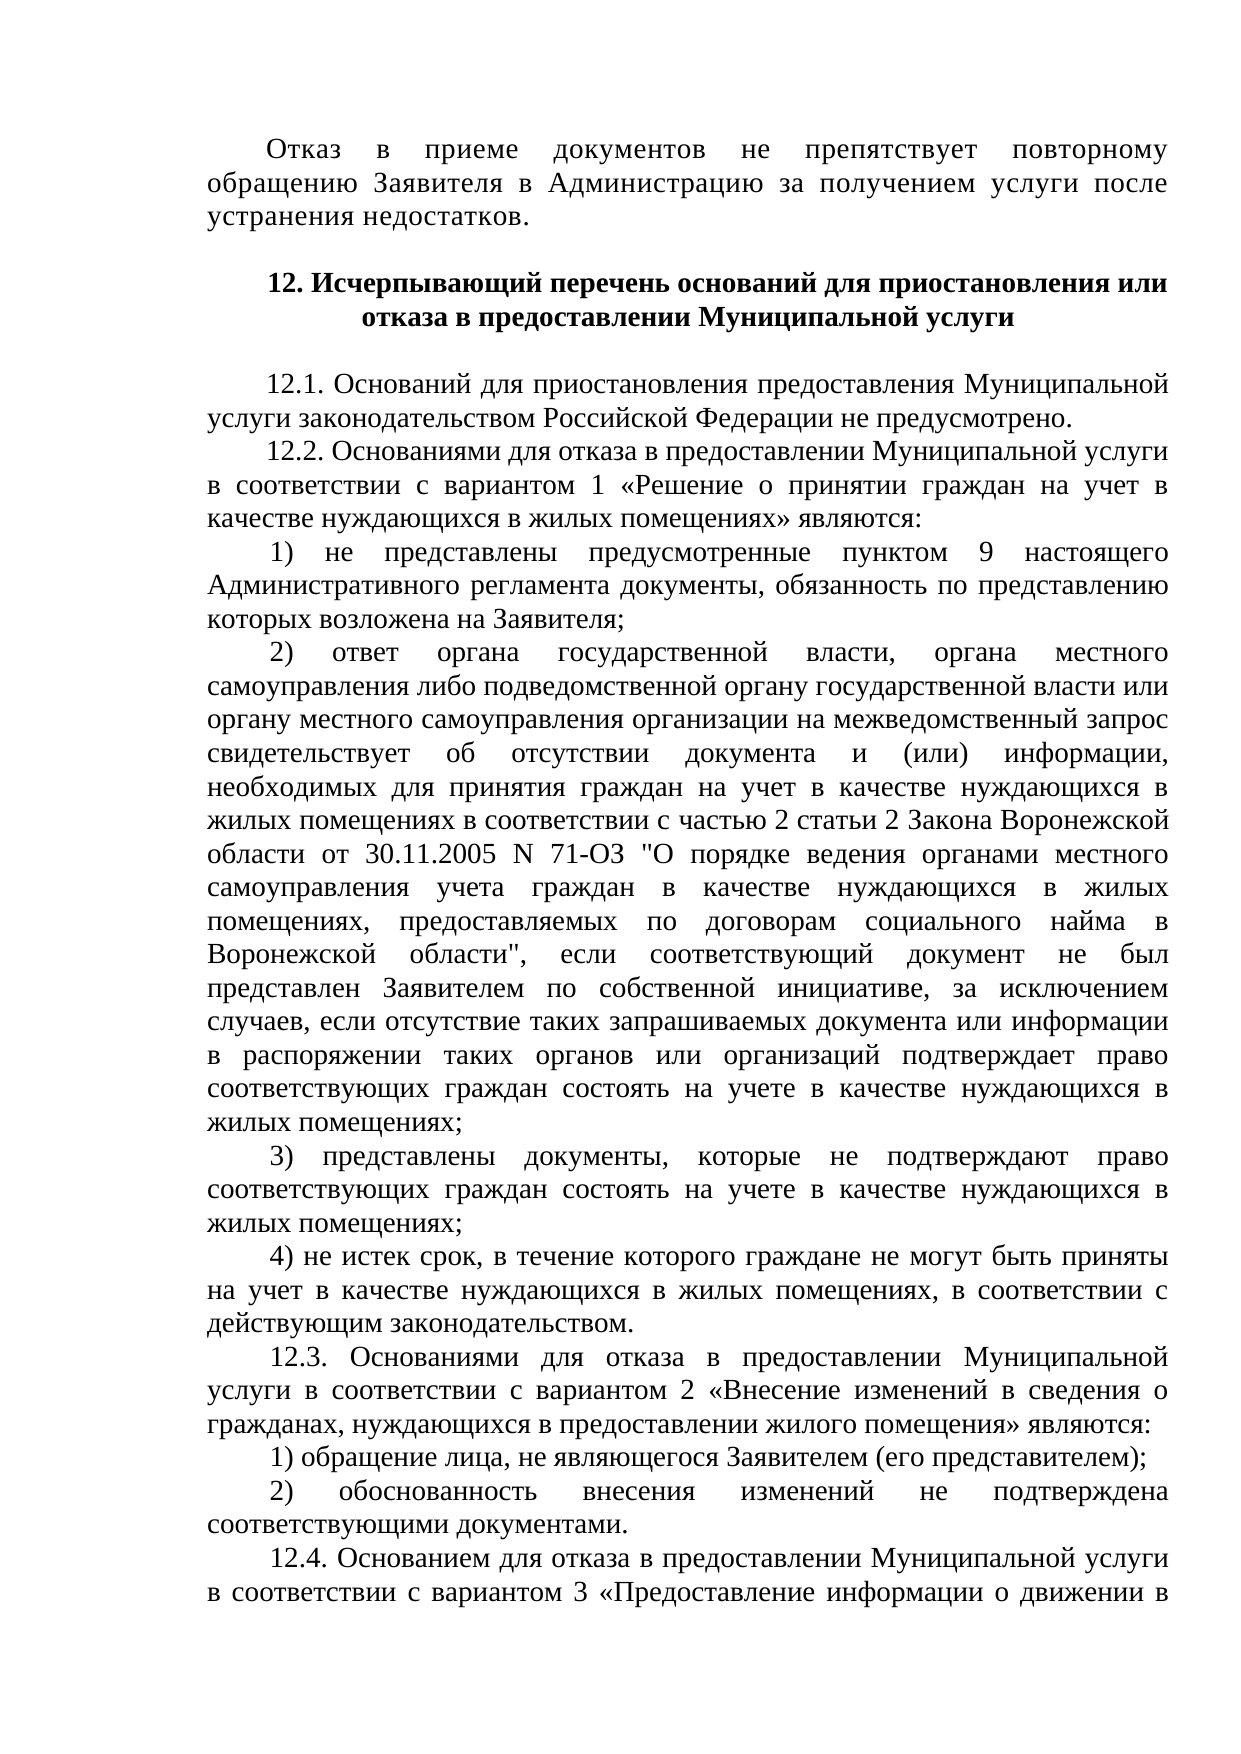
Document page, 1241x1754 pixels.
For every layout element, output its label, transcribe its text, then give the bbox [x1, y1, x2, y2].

text Отказ в приеме документов не препятствует повторному обращению Заявителя в Администрацию за получением услуги после устранения недостатков. [207, 131, 1169, 232]
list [207, 1540, 1169, 1607]
list 4) не истек срок, в течение которого граждане не могут быть приняты на учет в качестве нуждающихся в жилых помещениях, в соответствии с действующим законодательством. [207, 1238, 1169, 1339]
list 2) обоснованность внесения изменений не подтверждена соответствующими документами. [207, 1473, 1169, 1540]
list 3) представлены документы, которые не подтверждают право соответствующих граждан состоять на учете в качестве нуждающихся в жилых помещениях; [207, 1138, 1169, 1238]
text 2) ответ органа государственной власти, органа местного самоуправления либо подведомственной органу государственной власти или органу местного самоуправления организации на межведомственный запрос свидетельствует об отсутствии документа и (или) информации, необходимых для принятия граждан на учет в качестве нуждающихся в жилых помещениях в соответствии с частью 2 статьи 2 Закона Воронежской области от 30.11.2005 N 71-ОЗ "О порядке ведения органами местного самоуправления учета граждан в качестве нуждающихся в жилых помещениях, предоставляемых по договорам социального найма в Воронежской области", если соответствующий документ не был представлен Заявителем по собственной инициативе, за исключением случаев, если отсутствие таких запрашиваемых документа или информации в распоряжении таких органов или организаций подтверждает право соответствующих граждан состоять на учете в качестве нуждающихся в жилых помещениях; [207, 634, 1169, 1138]
text 12.1. Оснований для приостановления предоставления Муниципальной услуги законодательством Российской Федерации не предусмотрено. [207, 366, 1169, 433]
list 1) обращение лица, не являющегося Заявителем (его представителем); [207, 1439, 1169, 1473]
list 1) не представлены предусмотренные пунктом 9 настоящего Административного регламента документы, обязанность по представлению которых возложена на Заявителя; [207, 534, 1169, 634]
text 12. Исчерпывающий перечень оснований для приостановления или отказа в предоставлении Муниципальной услуги [207, 266, 1169, 333]
list 12.3. Основаниями для отказа в предоставлении Муниципальной услуги в соответствии с вариантом 2 «Внесение изменений в сведения о гражданах, нуждающихся в предоставлении жилого помещения» являются: [207, 1339, 1169, 1439]
text 12.2. Основаниями для отказа в предоставлении Муниципальной услуги в соответствии с вариантом 1 «Решение о принятии граждан на учет в качестве нуждающихся в жилых помещениях» являются: [207, 433, 1169, 534]
